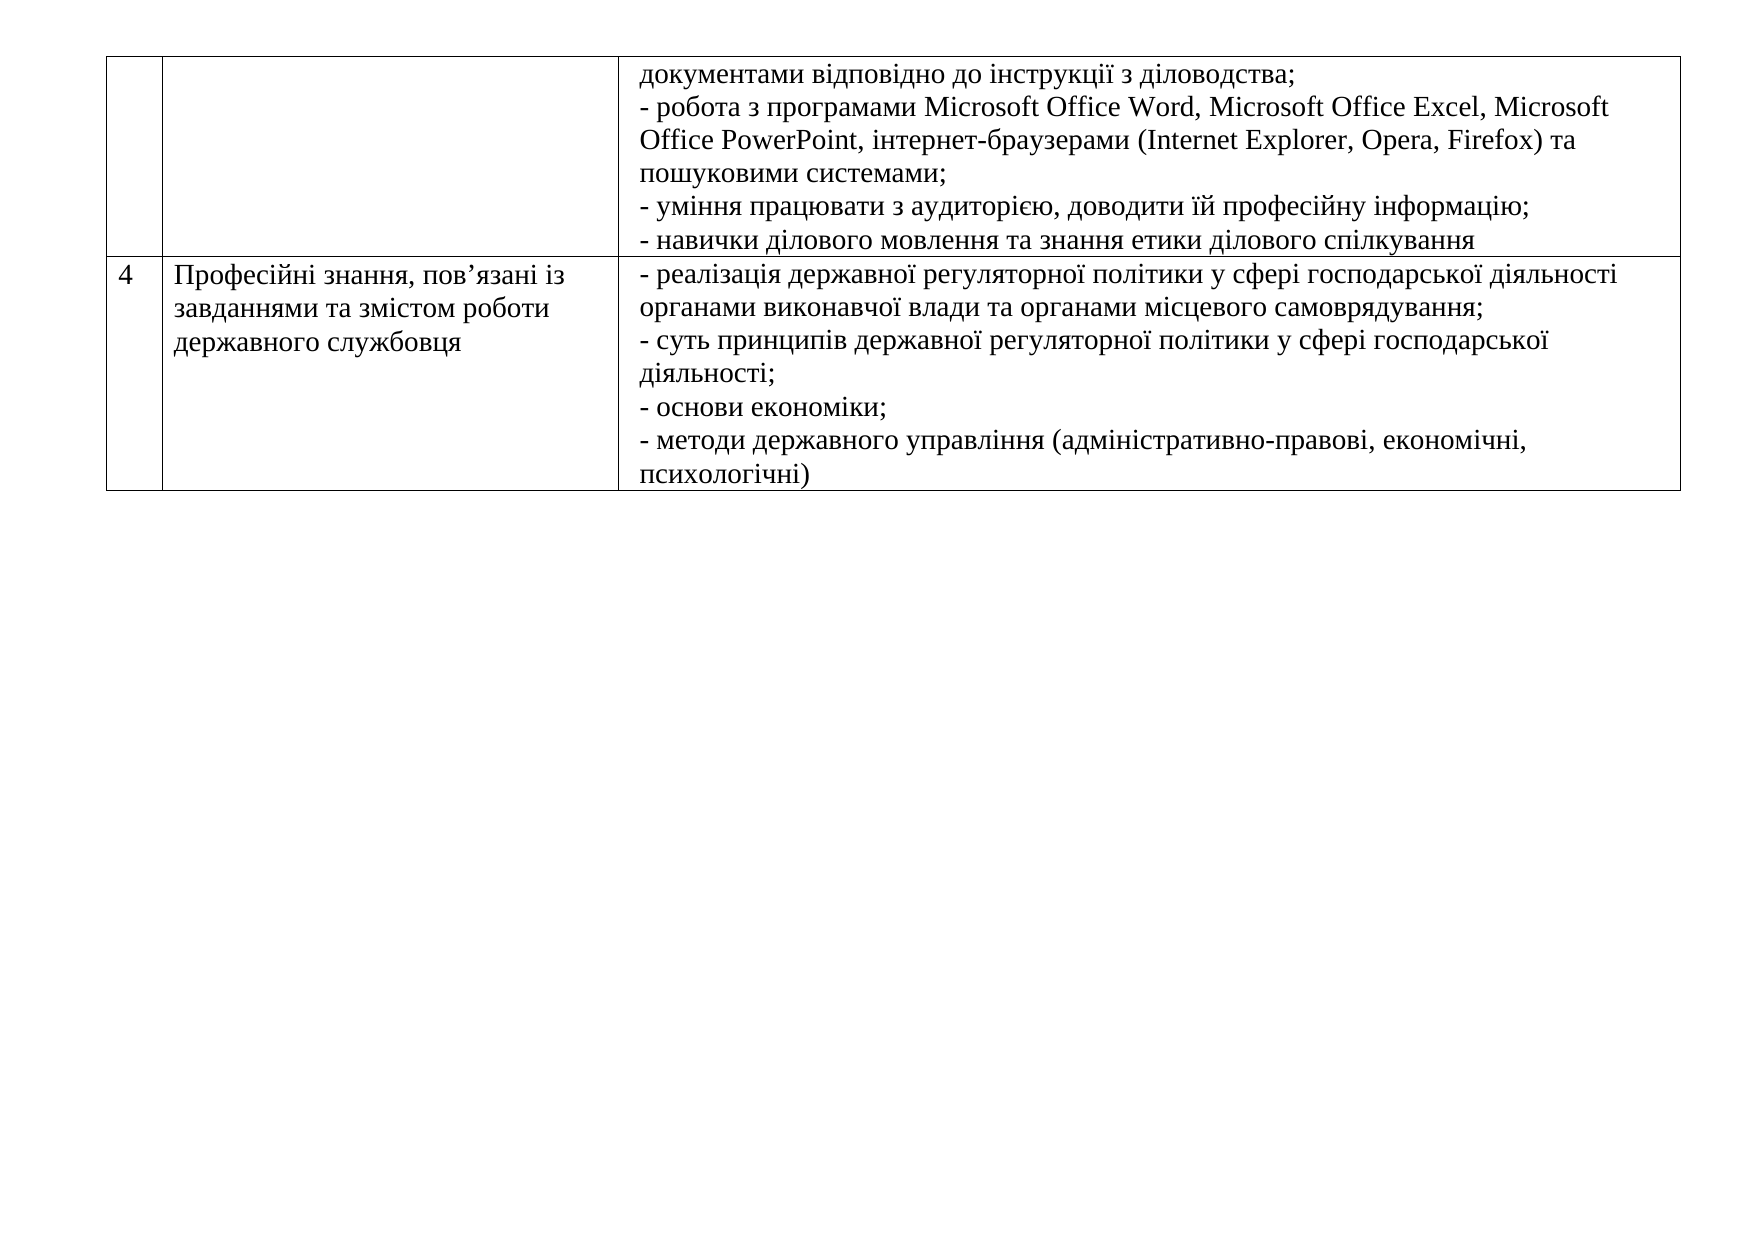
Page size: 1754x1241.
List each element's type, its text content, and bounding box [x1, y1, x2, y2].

table_cell 3 [107, 57, 162, 256]
table_cell Професійні знання, пов’язані із завданнями та змістом роботи державного службовця [163, 257, 618, 489]
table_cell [163, 57, 618, 256]
table_cell - реалізація державної регуляторної політики у сфері господарської діяльності органами виконавчої влади та органами місцевого самоврядування; - суть принципів державної регуляторної політики у сфері господарської діяльності; - основи економіки; - методи державного управління (адміністративно-правові, економічні, психологічні) [619, 257, 1680, 489]
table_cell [619, 57, 1680, 256]
table_cell 4 [107, 257, 162, 489]
